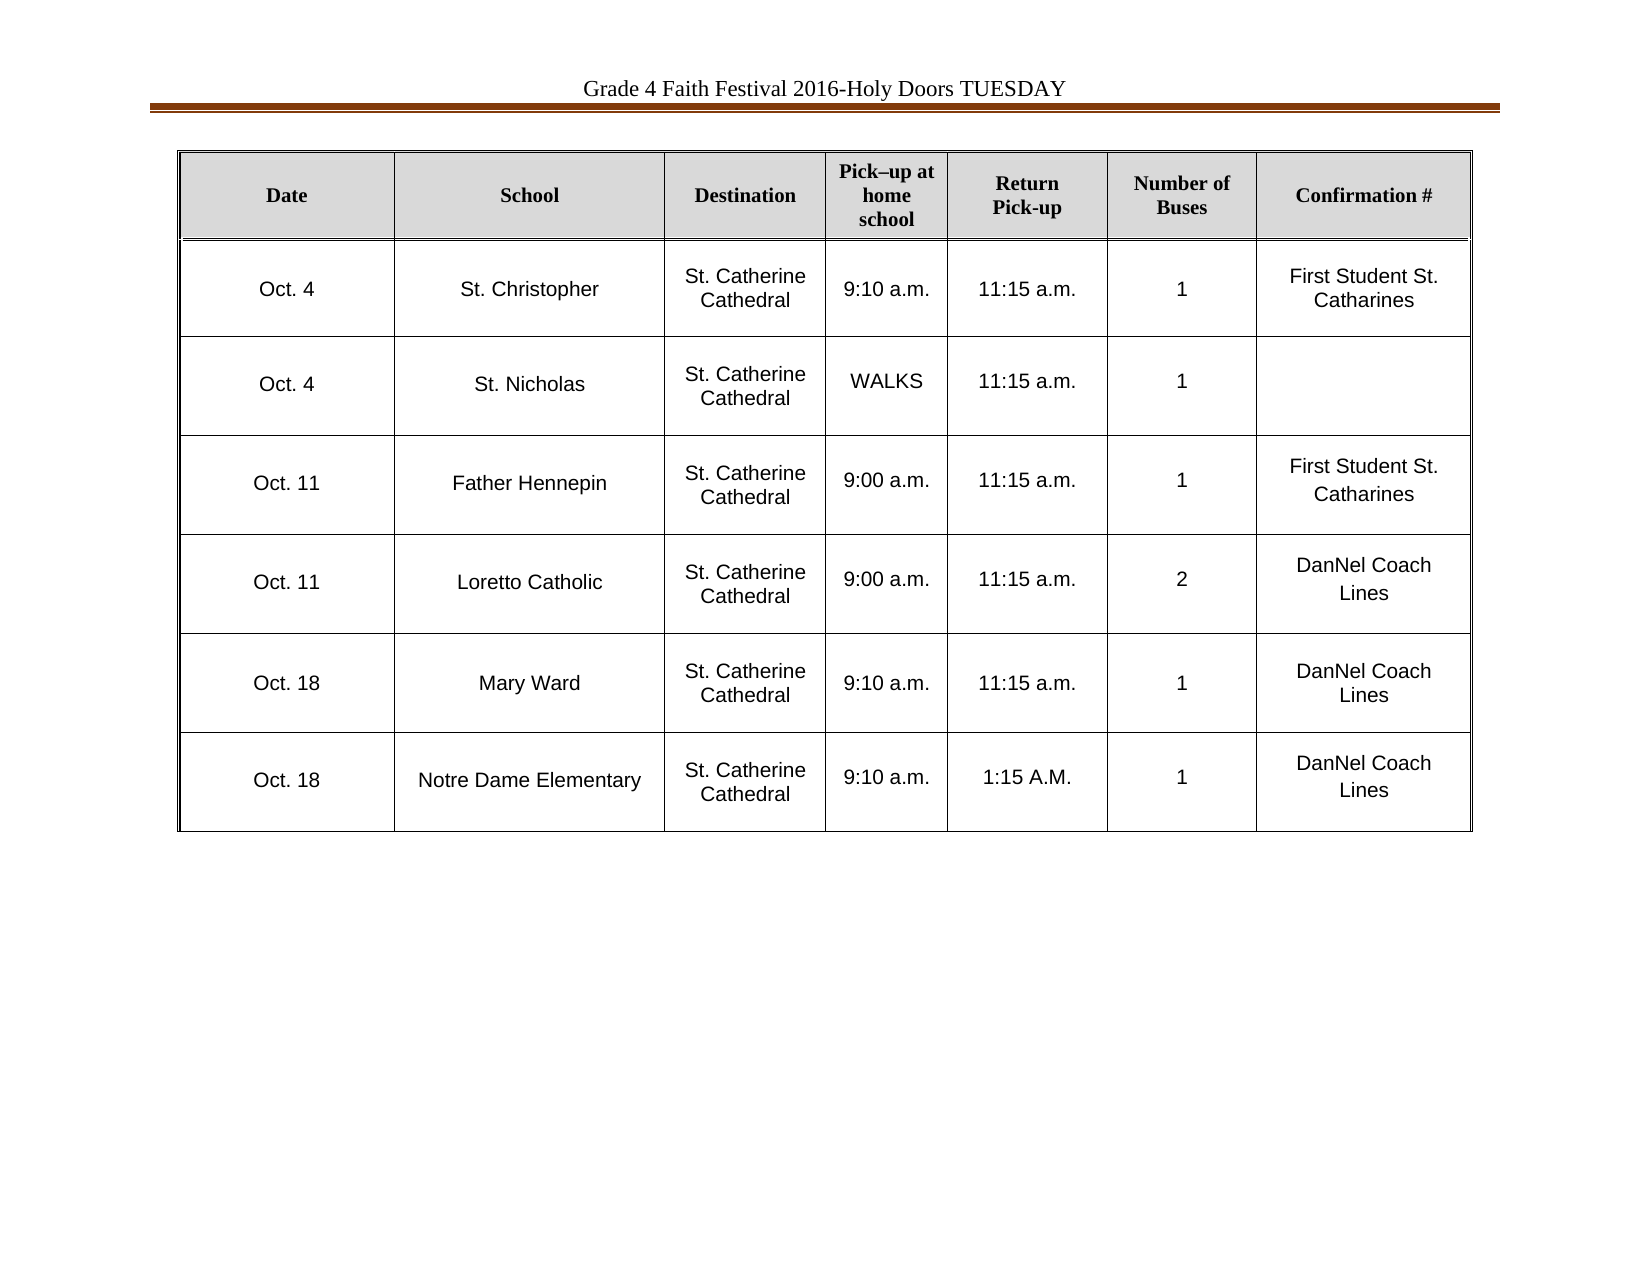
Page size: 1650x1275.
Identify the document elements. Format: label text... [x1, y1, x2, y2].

table_header Number of Buses [1108, 153, 1256, 237]
table_cell St. Catherine Cathedral [665, 535, 825, 633]
table_cell 11:15 a.m. [948, 634, 1107, 732]
table_cell 9:10 a.m. [826, 634, 947, 732]
table_cell 9:00 a.m. [826, 436, 947, 534]
table_cell 2 [1108, 535, 1256, 633]
table_cell St. Catherine Cathedral [665, 241, 825, 336]
table_cell Mary Ward [395, 634, 664, 732]
table_cell [1257, 337, 1470, 435]
table_cell First Student St. Catharines [1257, 436, 1470, 534]
table_cell Oct. 4 [181, 238, 394, 336]
table_header Return Pick-up [948, 153, 1107, 237]
table_cell First Student St. Catharines [1257, 238, 1470, 336]
table_cell DanNel Coach Lines [1257, 733, 1470, 831]
table_cell Oct. 11 [181, 535, 394, 633]
table_cell Notre Dame Elementary [395, 733, 664, 831]
table_cell DanNel Coach Lines [1257, 535, 1470, 633]
table_cell 11:15 a.m. [948, 241, 1107, 336]
table_cell 11:15 a.m. [948, 535, 1107, 633]
table_cell Father Hennepin [395, 436, 664, 534]
table_header Pick–up at home school [826, 153, 947, 237]
table_header Confirmation # [1257, 153, 1470, 237]
table_cell 9:10 a.m. [826, 733, 947, 831]
table_cell Oct. 18 [181, 733, 394, 831]
table_cell St. Nicholas [395, 337, 664, 435]
table_header School [395, 153, 664, 237]
table_cell 1:15 A.M. [948, 733, 1107, 831]
table_cell 11:15 a.m. [948, 337, 1107, 435]
table_cell St. Catherine Cathedral [665, 337, 825, 435]
table_cell St. Catherine Cathedral [665, 733, 825, 831]
table_cell 1 [1108, 241, 1256, 336]
table_cell St. Catherine Cathedral [665, 634, 825, 732]
table_cell Oct. 18 [181, 634, 394, 732]
table_cell 1 [1108, 337, 1256, 435]
table_cell St. Catherine Cathedral [665, 436, 825, 534]
table_header Destination [665, 153, 825, 237]
table_cell WALKS [826, 337, 947, 435]
table_cell 1 [1108, 733, 1256, 831]
table_cell 9:10 a.m. [826, 241, 947, 336]
table_cell Loretto Catholic [395, 535, 664, 633]
table_cell St. Christopher [395, 241, 664, 336]
table_cell DanNel Coach Lines [1257, 634, 1470, 732]
table_cell Oct. 4 [181, 337, 394, 435]
table_header Date [181, 153, 394, 237]
table_cell 1 [1108, 634, 1256, 732]
table_cell 1 [1108, 436, 1256, 534]
table_cell 9:00 a.m. [826, 535, 947, 633]
table_cell 11:15 a.m. [948, 436, 1107, 534]
table_cell Oct. 11 [181, 436, 394, 534]
